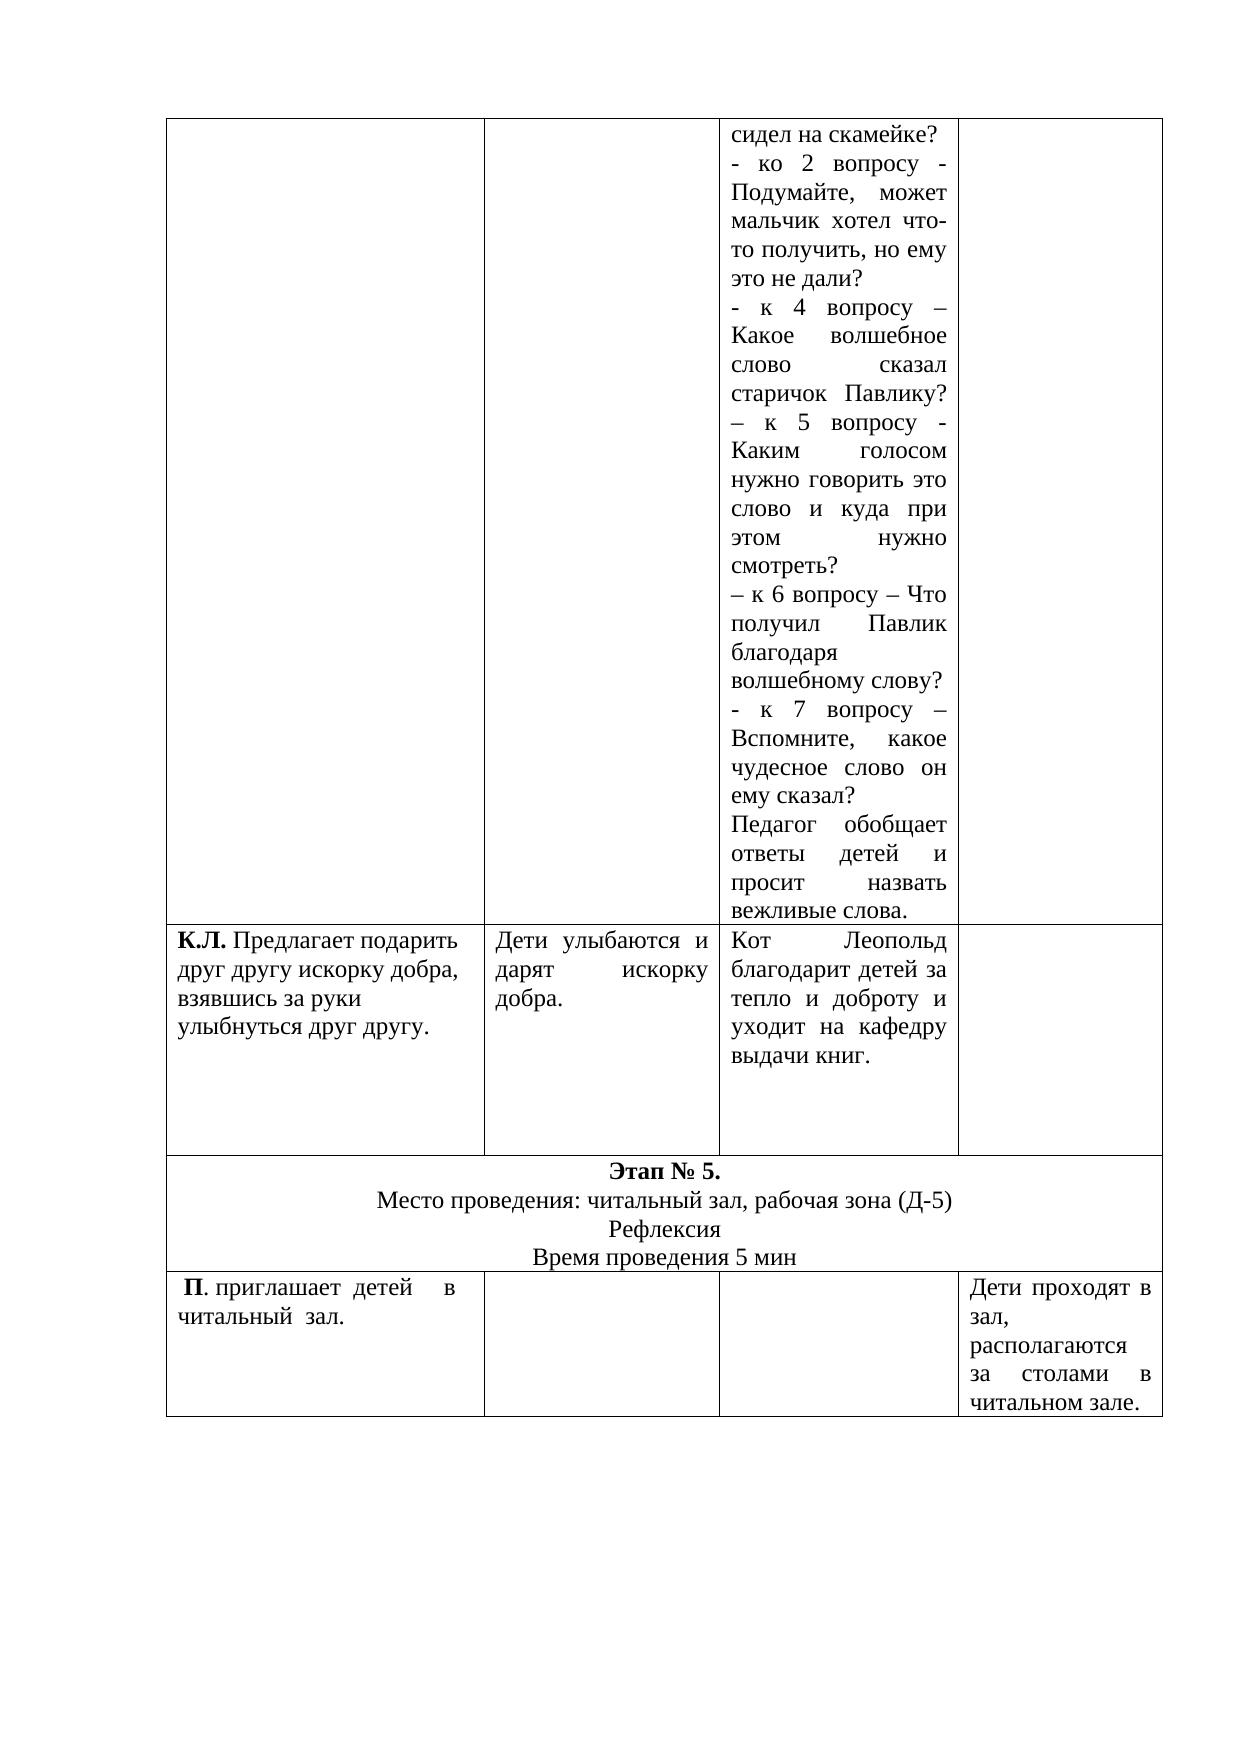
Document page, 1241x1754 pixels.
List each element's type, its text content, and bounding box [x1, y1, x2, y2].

table_cell Дети проходят в зал, располагаются за столами в читальном зале. [959, 1272, 1162, 1416]
table_cell [959, 119, 1162, 924]
table_cell Этап № 5. Место проведения: читальный зал, рабочая зона (Д-5) Рефлексия Время проведения 5 мин [167, 1156, 1162, 1271]
table_cell К.Л. Предлагает подарить друг другу искорку добра, взявшись за руки улыбнуться друг другу. [167, 925, 484, 1155]
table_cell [485, 119, 719, 924]
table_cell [167, 119, 484, 924]
table_cell [959, 925, 1162, 1155]
table_cell [485, 1272, 719, 1416]
table_cell Дети улыбаются и дарят искорку добра. [485, 925, 719, 1155]
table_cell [720, 119, 958, 924]
table_cell [720, 1272, 958, 1416]
table_cell П. приглашает детей в читальный зал. [167, 1272, 484, 1416]
table_cell Кот Леопольд благодарит детей за тепло и доброту и уходит на кафедру выдачи книг. [720, 925, 958, 1155]
